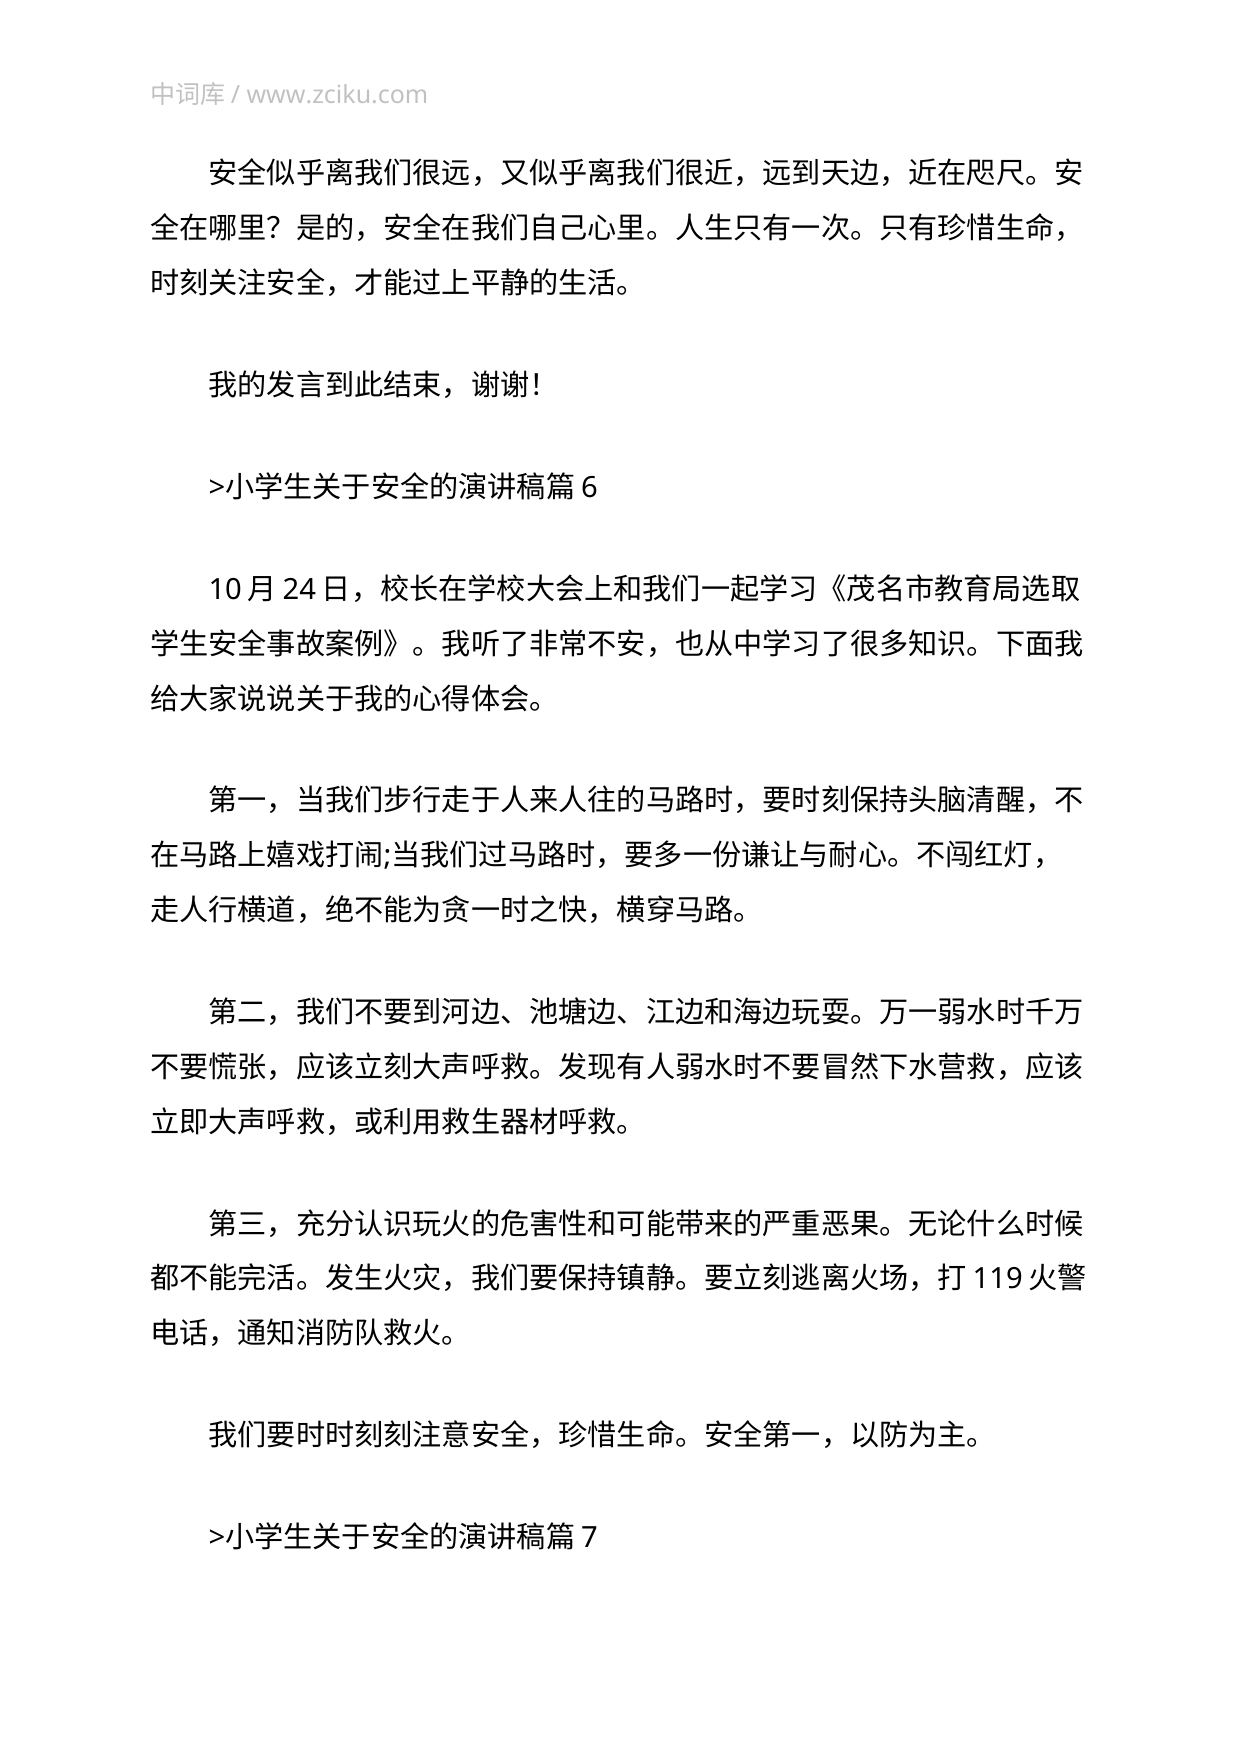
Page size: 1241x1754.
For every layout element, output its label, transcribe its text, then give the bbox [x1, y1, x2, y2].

text 第二，我们不要到河边、池塘边、江边和海边玩耍。万一弱水时千万不要慌张，应该立刻大声呼救。发现有人弱水时不要冒然下水营救，应该立即大声呼救，或利用救生器材呼救。 [150, 989, 1090, 1141]
text >小学生关于安全的演讲稿篇6 [150, 463, 1090, 506]
text 10月24日，校长在学校大会上和我们一起学习《茂名市教育局选取学生安全事故案例》。我听了非常不安，也从中学习了很多知识。下面我给大家说说关于我的心得体会。 [150, 565, 1090, 717]
text 安全似乎离我们很远，又似乎离我们很近，远到天边，近在咫尺。安全在哪里？是的，安全在我们自己心里。人生只有一次。只有珍惜生命，时刻关注安全，才能过上平静的生活。 [150, 150, 1090, 302]
text 第三，充分认识玩火的危害性和可能带来的严重恶果。无论什么时候都不能完活。发生火灾，我们要保持镇静。要立刻逃离火场，打119火警电话，通知消防队救火。 [150, 1200, 1090, 1352]
text 我的发言到此结束，谢谢！ [150, 362, 1090, 404]
text >小学生关于安全的演讲稿篇7 [150, 1514, 1090, 1556]
text 我们要时时刻刻注意安全，珍惜生命。安全第一，以防为主。 [150, 1412, 1090, 1454]
text 第一，当我们步行走于人来人往的马路时，要时刻保持头脑清醒，不在马路上嬉戏打闹;当我们过马路时，要多一份谦让与耐心。不闯红灯，走人行横道，绝不能为贪一时之快，横穿马路。 [150, 777, 1090, 929]
